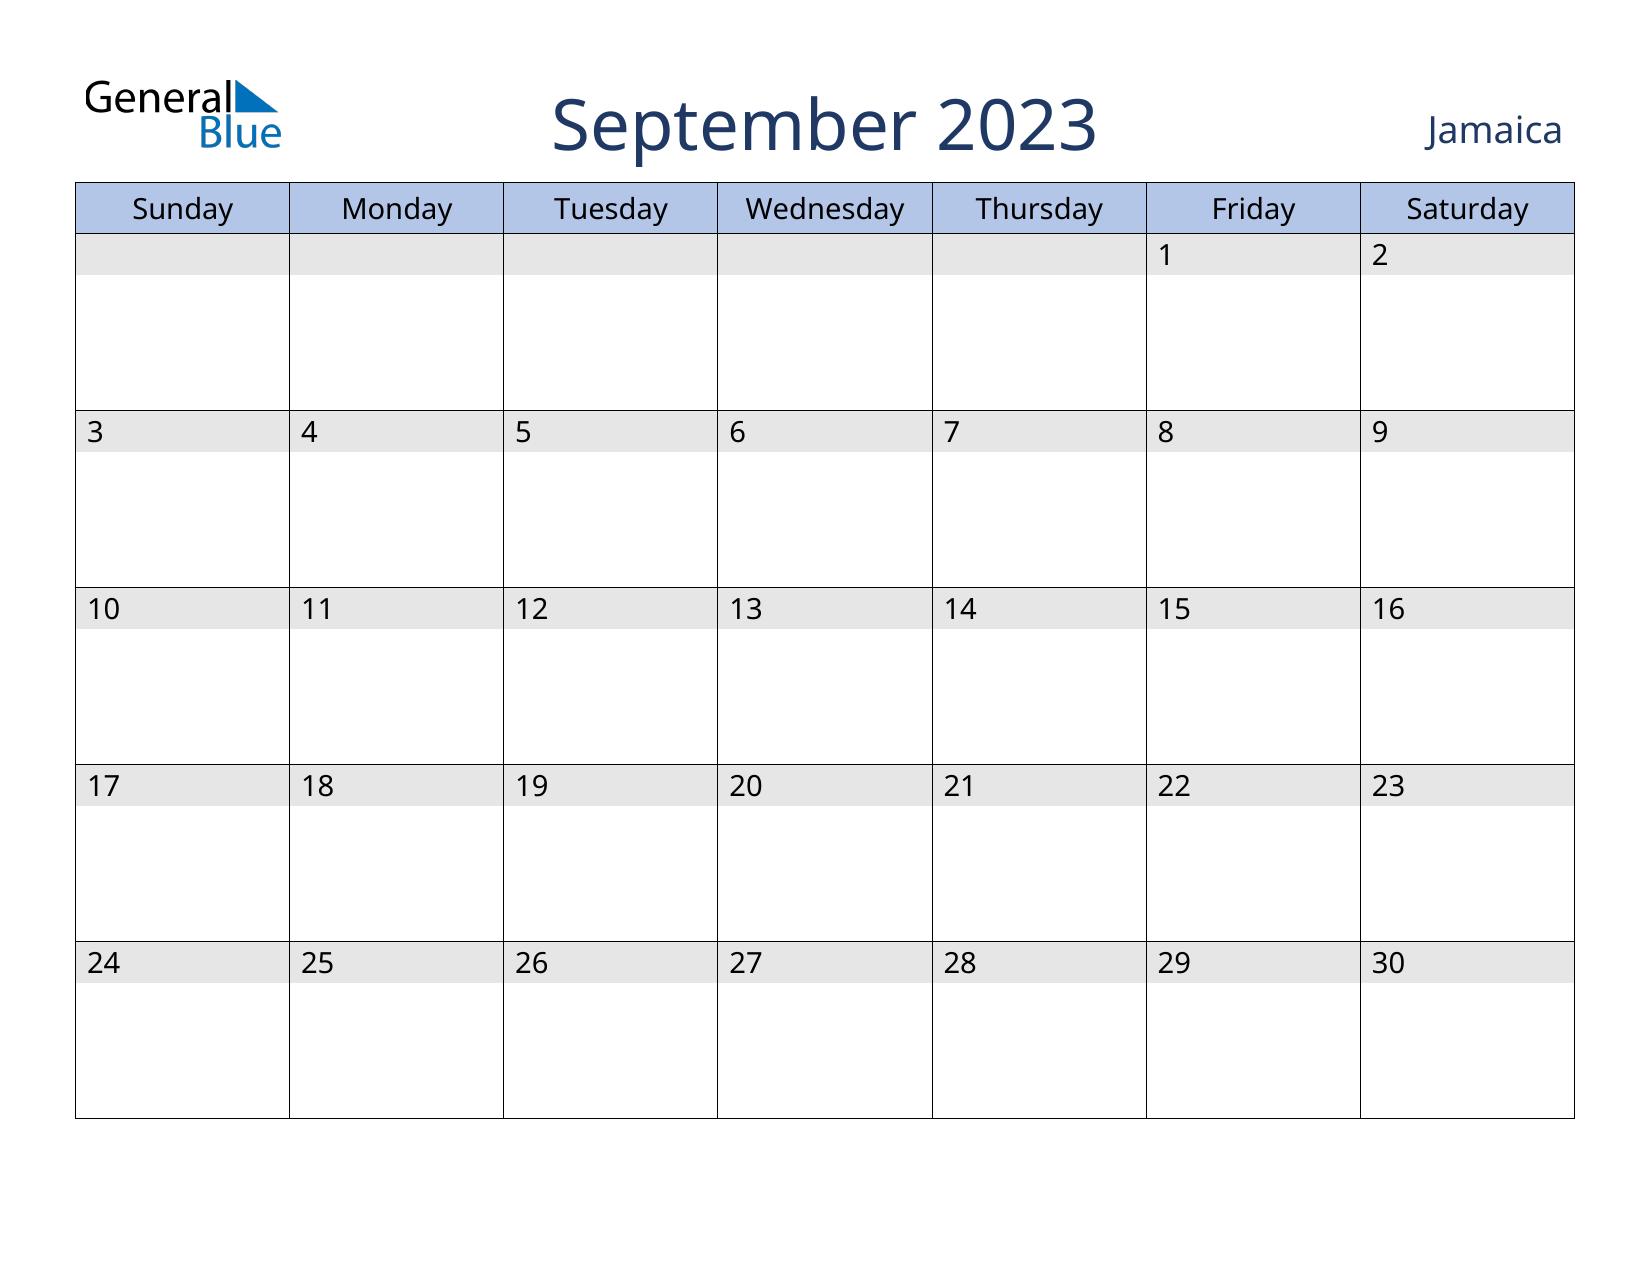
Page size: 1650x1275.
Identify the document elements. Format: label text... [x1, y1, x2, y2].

table_cell [933, 234, 1146, 275]
table_cell 26 [504, 942, 717, 983]
table_cell [1361, 629, 1574, 764]
table_cell [504, 983, 717, 1118]
table_cell 14 [933, 588, 1146, 629]
table_cell 8 [1147, 411, 1360, 452]
table_cell Tuesday [504, 183, 717, 233]
table_cell [290, 983, 503, 1118]
table_cell [76, 275, 289, 410]
table_cell 20 [718, 765, 932, 806]
table_cell [76, 629, 289, 764]
table_header September 2023 [504, 75, 1146, 182]
table_cell [718, 983, 932, 1118]
table_cell Friday [1147, 183, 1360, 233]
table_cell 16 [1361, 588, 1574, 629]
table_cell 24 [76, 942, 289, 983]
table_cell [1147, 983, 1360, 1118]
table_cell 2 [1361, 234, 1574, 275]
picture [86, 80, 281, 148]
table_cell 1 [1147, 234, 1360, 275]
table_cell [290, 452, 503, 587]
table_cell [76, 806, 289, 941]
table_cell 6 [718, 411, 932, 452]
table_cell [504, 806, 717, 941]
table_cell [290, 234, 503, 275]
table_cell 25 [290, 942, 503, 983]
table_cell 11 [290, 588, 503, 629]
table_cell [290, 629, 503, 764]
table_cell [933, 452, 1146, 587]
table_cell 27 [718, 942, 932, 983]
table_cell 29 [1147, 942, 1360, 983]
table_cell [76, 983, 289, 1118]
table_cell 22 [1147, 765, 1360, 806]
table_cell [933, 983, 1146, 1118]
table_cell [1361, 983, 1574, 1118]
table_cell [1361, 452, 1574, 587]
table_cell 23 [1361, 765, 1574, 806]
table_cell [933, 275, 1146, 410]
table_cell [718, 452, 932, 587]
table_cell [504, 234, 717, 275]
table_cell [290, 275, 503, 410]
table_cell 13 [718, 588, 932, 629]
table_header Jamaica [1146, 75, 1574, 182]
table_cell 15 [1147, 588, 1360, 629]
table_cell 4 [290, 411, 503, 452]
table_cell Wednesday [718, 183, 932, 233]
table_cell 28 [933, 942, 1146, 983]
table_cell [76, 452, 289, 587]
table_cell Monday [290, 183, 503, 233]
table_cell [1147, 806, 1360, 941]
table_cell Saturday [1361, 183, 1574, 233]
table_cell [718, 629, 932, 764]
table_cell [504, 629, 717, 764]
table_cell [1361, 275, 1574, 410]
table_header [76, 75, 503, 182]
table_cell 19 [504, 765, 717, 806]
table_cell [933, 629, 1146, 764]
table_cell [290, 806, 503, 941]
table_cell 12 [504, 588, 717, 629]
table_cell [1147, 452, 1360, 587]
table_cell [504, 275, 717, 410]
table_cell 17 [76, 765, 289, 806]
table_cell 9 [1361, 411, 1574, 452]
table_cell 30 [1361, 942, 1574, 983]
table_cell 10 [76, 588, 289, 629]
table_cell [1147, 275, 1360, 410]
table_cell [933, 806, 1146, 941]
table_cell [718, 234, 932, 275]
table_cell [1147, 629, 1360, 764]
table_cell [76, 234, 289, 275]
table_cell 3 [76, 411, 289, 452]
table_cell [504, 452, 717, 587]
table_cell Thursday [933, 183, 1146, 233]
table_cell 18 [290, 765, 503, 806]
table_cell [1361, 806, 1574, 941]
table_cell 5 [504, 411, 717, 452]
table_cell [718, 275, 932, 410]
table_cell [718, 806, 932, 941]
table_cell Sunday [76, 183, 289, 233]
table_cell 7 [933, 411, 1146, 452]
table_cell 21 [933, 765, 1146, 806]
